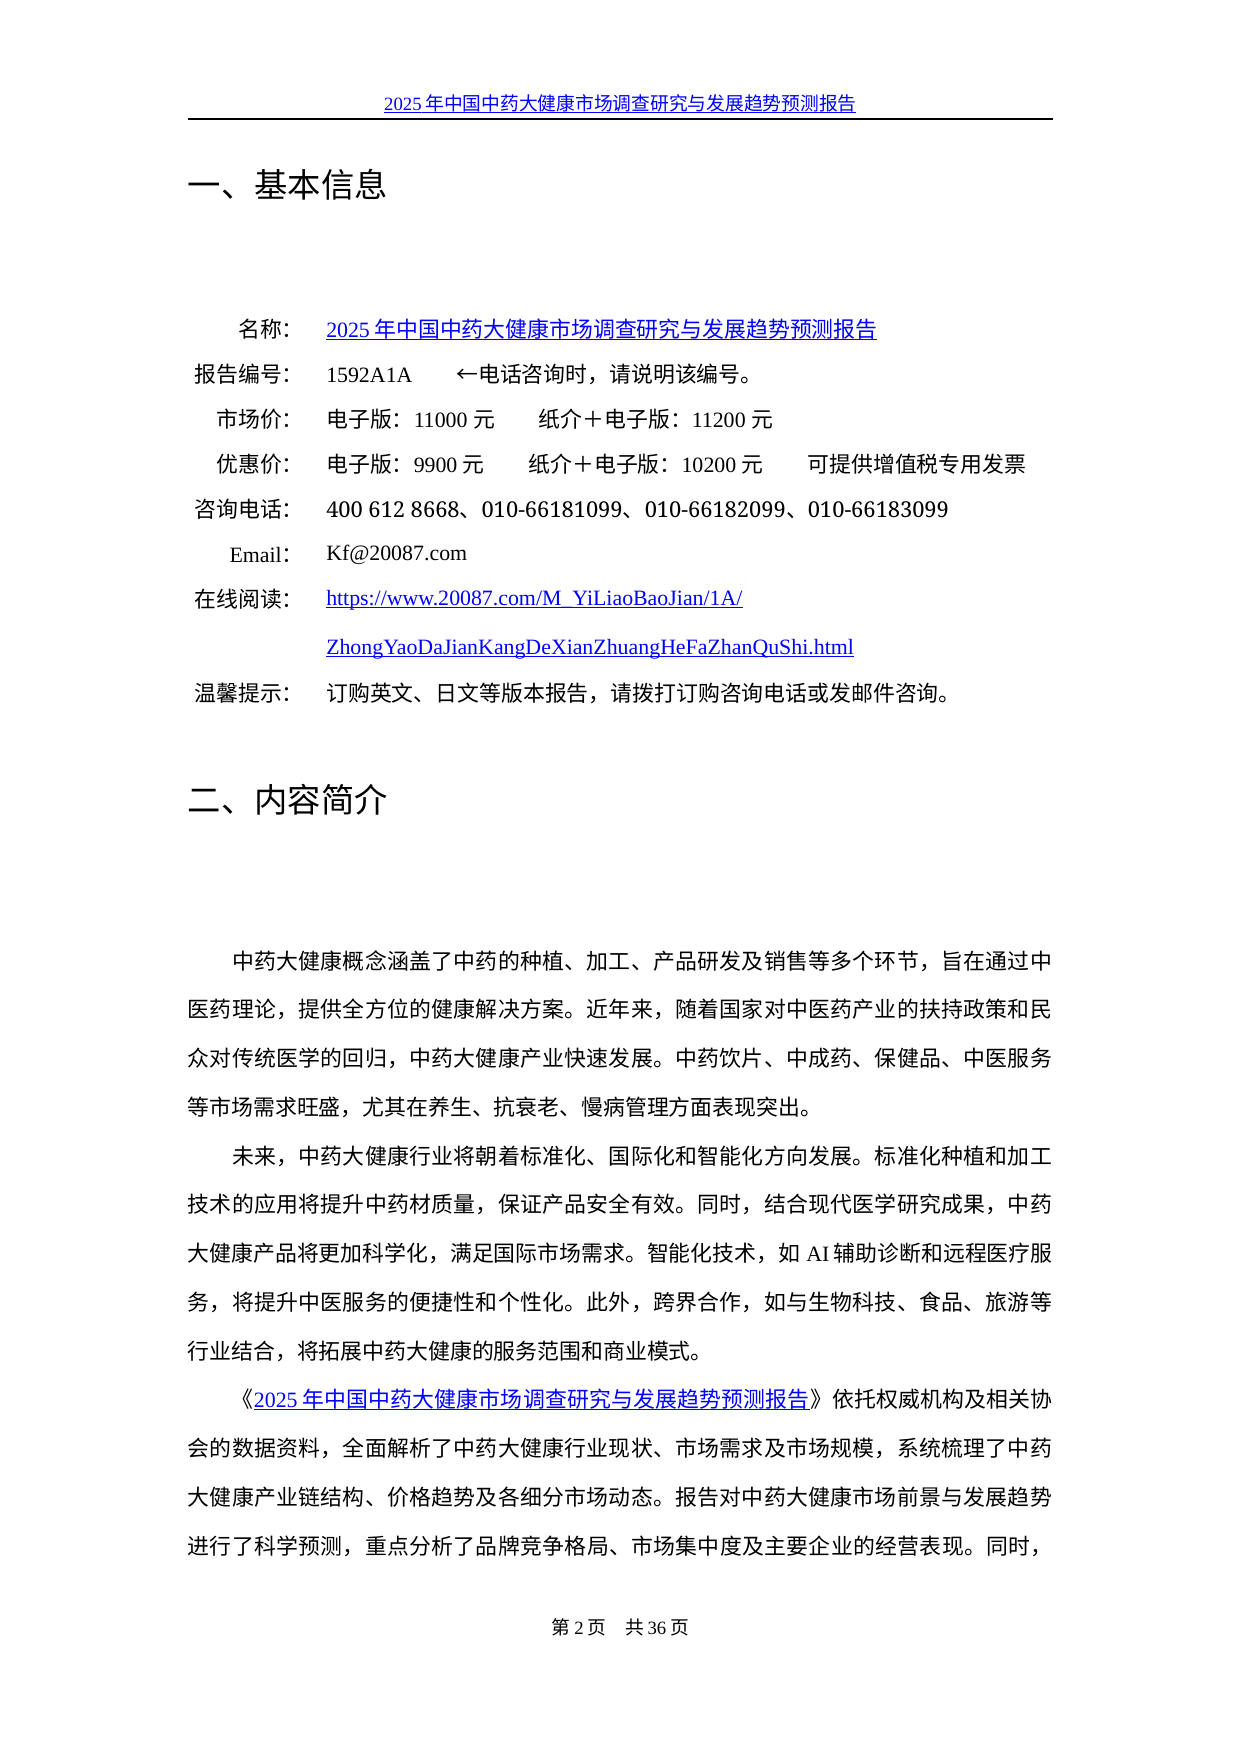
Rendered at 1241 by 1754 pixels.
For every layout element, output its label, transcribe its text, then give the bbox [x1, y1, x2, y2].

table_cell 1592A1A ←电话咨询时，请说明该编号。 [315, 357, 1073, 402]
table_cell 电子版：9900 元 纸介＋电子版：10200 元 可提供增值税专用发票 [315, 447, 1073, 492]
table_header 名称： [167, 312, 315, 357]
table_cell Email： [167, 537, 315, 582]
table_cell 咨询电话： [167, 492, 315, 537]
table_cell 在线阅读： [167, 582, 315, 675]
table_cell Kf@20087.com [315, 537, 1073, 582]
table_cell [315, 582, 1073, 675]
table_cell 订购英文、日文等版本报告，请拨打订购咨询电话或发邮件咨询。 [315, 675, 1073, 720]
table_cell 优惠价： [167, 447, 315, 492]
table_cell 报告编号： [167, 357, 315, 402]
table_cell 电子版：11000 元 纸介＋电子版：11200 元 [315, 402, 1073, 447]
table_header 2025年中国中药大健康市场调查研究与发展趋势预测报告 [315, 312, 1073, 357]
table_cell 温馨提示： [167, 675, 315, 720]
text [187, 943, 1053, 1561]
title 一、基本信息 [187, 150, 1053, 215]
title 二、内容简介 [187, 766, 1053, 831]
table_cell 市场价： [167, 402, 315, 447]
table_cell 400 612 8668、010-66181099、010-66182099、010-66183099 [315, 492, 1073, 537]
